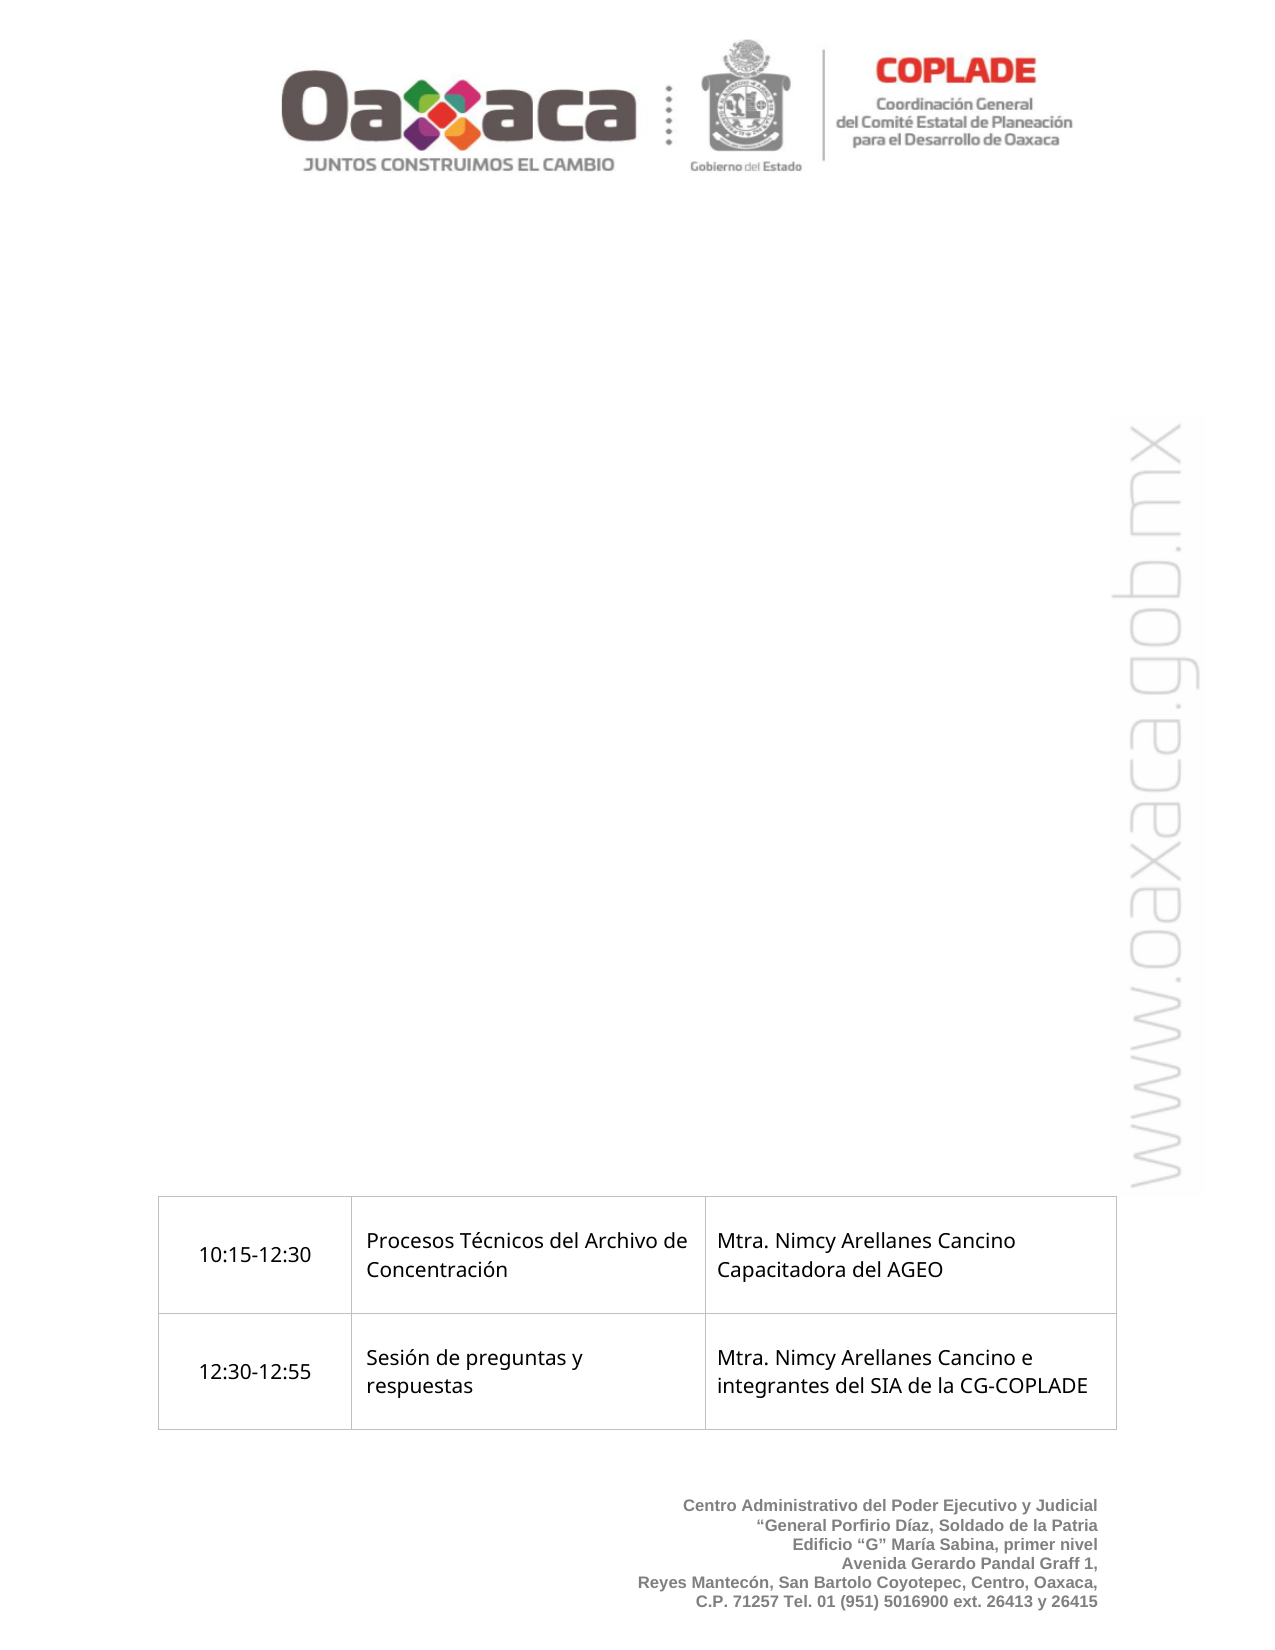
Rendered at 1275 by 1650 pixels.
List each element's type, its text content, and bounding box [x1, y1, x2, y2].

table_cell Mtra. Nimcy Arellanes Cancino e integrantes del SIA de la CG-COPLADE [706, 1314, 1116, 1429]
table_cell Mtra. Nimcy Arellanes Cancino Capacitadora del AGEO [706, 1197, 1116, 1312]
picture [248, 26, 1098, 187]
table_cell Sesión de preguntas y respuestas [352, 1314, 705, 1429]
picture [1110, 416, 1206, 1197]
table_cell 12:30-12:55 [159, 1314, 351, 1429]
table_cell Procesos Técnicos del Archivo de Concentración [352, 1197, 705, 1312]
table_cell 10:15-12:30 [159, 1197, 351, 1312]
